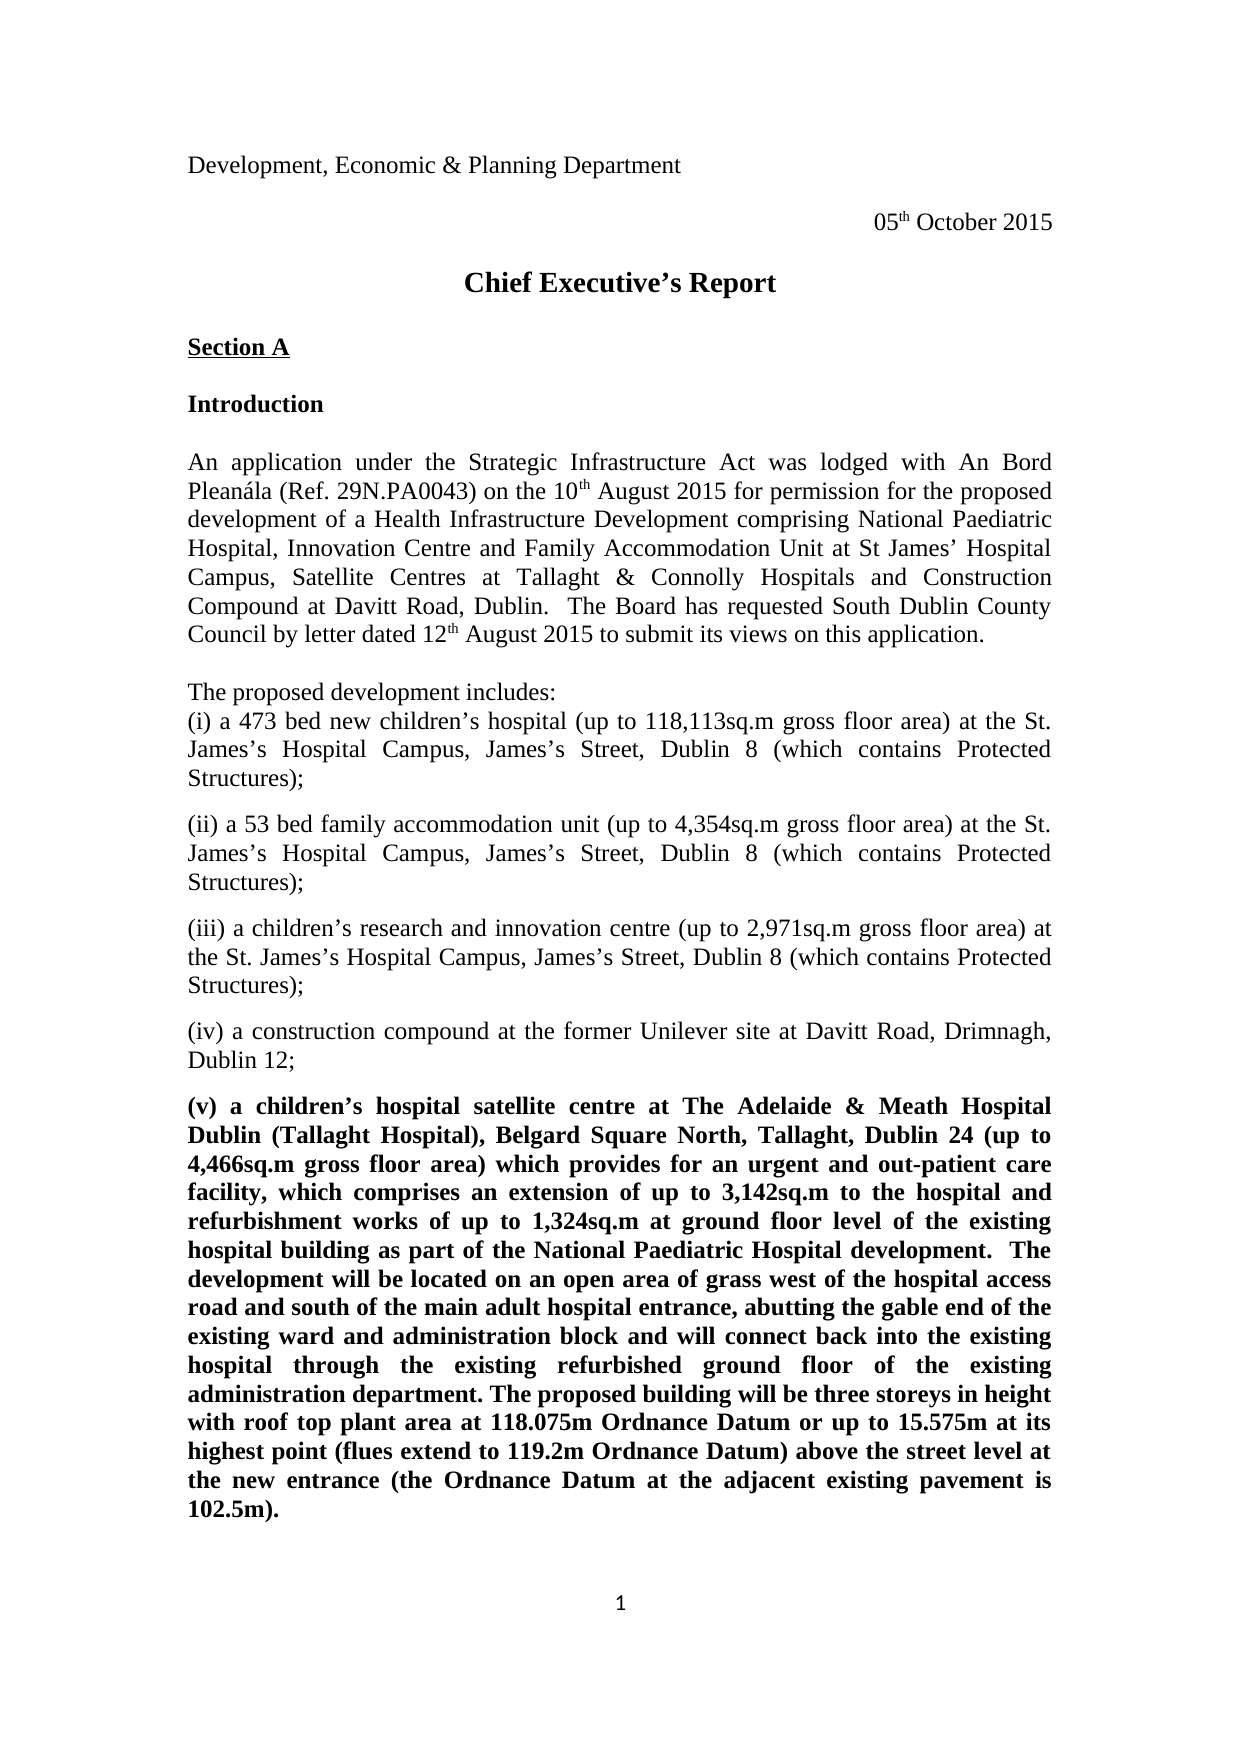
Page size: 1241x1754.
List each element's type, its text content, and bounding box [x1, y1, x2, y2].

text Chief Executive’s Report [187, 265, 1053, 298]
text Development, Economic & Planning Department [187, 150, 1053, 179]
text (iii) a children’s research and innovation centre (up to 2,971sq.m gross floor area) at the St. James’s Hospital Campus, James’s Street, Dublin 8 (which contains Protected Structures); [187, 913, 1053, 999]
text Section A [187, 332, 1053, 361]
text Introduction [187, 389, 1053, 418]
text (iv) a construction compound at the former Unilever site at Davitt Road, Drimnagh, Dublin 12; [187, 1016, 1053, 1074]
text 05th October 2015 [187, 207, 1053, 236]
text (v) a children’s hospital satellite centre at The Adelaide & Meath Hospital Dublin (Tallaght Hospital), Belgard Square North, Tallaght, Dublin 24 (up to 4,466sq.m gross floor area) which provides for an urgent and out-patient care facility, which comprises an extension of up to 3,142sq.m to the hospital and refurbishment works of up to 1,324sq.m at ground floor level of the existing hospital building as part of the National Paediatric Hospital development. The development will be located on an open area of grass west of the hospital access road and south of the main adult hospital entrance, abutting the gable end of the existing ward and administration block and will connect back into the existing hospital through the existing refurbished ground floor of the existing administration department. The proposed building will be three storeys in height with roof top plant area at 118.075m Ordnance Datum or up to 15.575m at its highest point (flues extend to 119.2m Ordnance Datum) above the street level at the new entrance (the Ordnance Datum at the adjacent existing pavement is 102.5m). [187, 1091, 1053, 1522]
text The proposed development includes: [187, 677, 1053, 706]
text An application under the Strategic Infrastructure Act was lodged with An Bord Pleanála (Ref. 29N.PA0043) on the 10th August 2015 for permission for the proposed development of a Health Infrastructure Development comprising National Paediatric Hospital, Innovation Centre and Family Accommodation Unit at St James’ Hospital Campus, Satellite Centres at Tallaght & Connolly Hospitals and Construction Compound at Davitt Road, Dublin. The Board has requested South Dublin County Council by letter dated 12th August 2015 to submit its views on this application. [187, 447, 1053, 648]
text (i) a 473 bed new children’s hospital (up to 118,113sq.m gross floor area) at the St. James’s Hospital Campus, James’s Street, Dublin 8 (which contains Protected Structures); [187, 706, 1053, 792]
text (ii) a 53 bed family accommodation unit (up to 4,354sq.m gross floor area) at the St. James’s Hospital Campus, James’s Street, Dublin 8 (which contains Protected Structures); [187, 809, 1053, 896]
